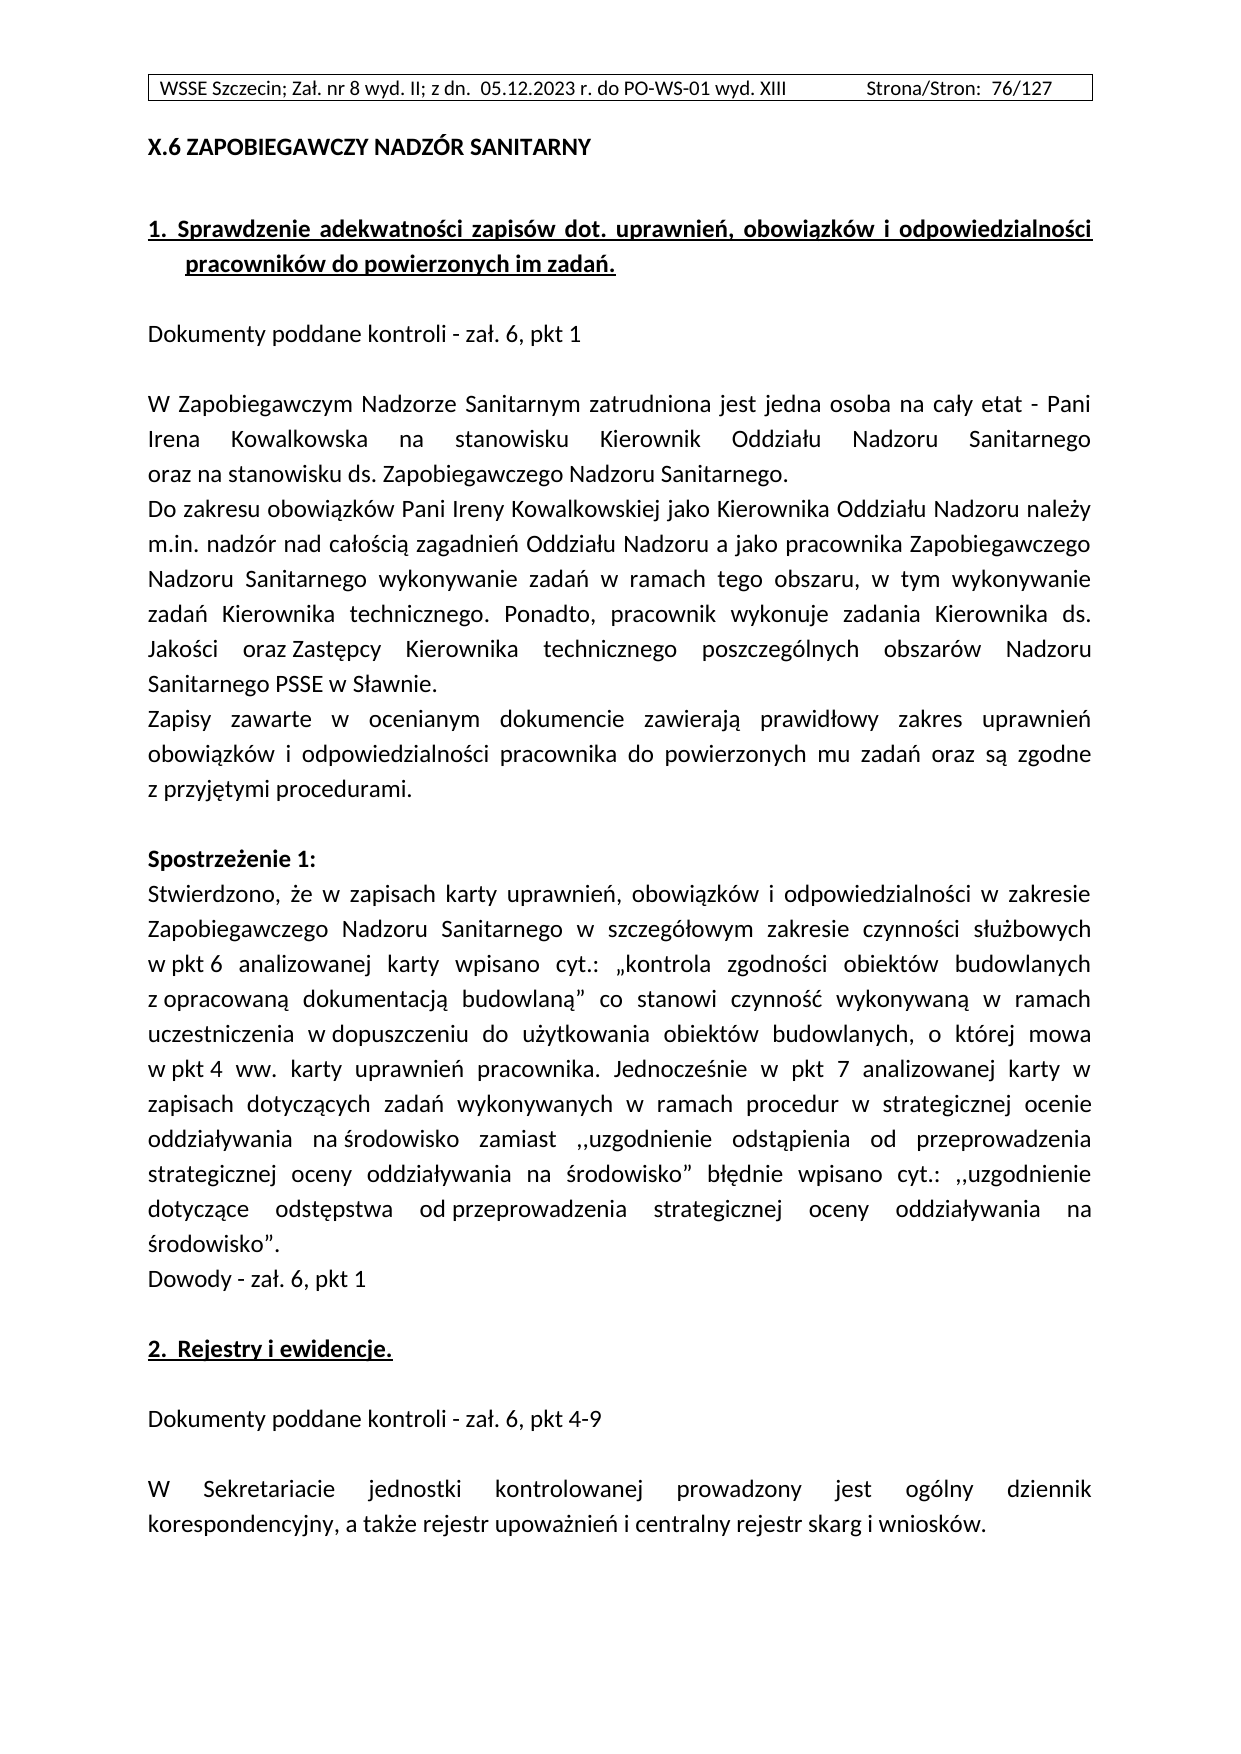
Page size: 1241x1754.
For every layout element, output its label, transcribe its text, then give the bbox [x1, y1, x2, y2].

text W Sekretariacie jednostki kontrolowanej prowadzony jest ogólny dziennik korespondencyjny, a także rejestr upoważnień i centralny rejestr skarg i wniosków. [148, 1473, 1092, 1538]
text Zapisy zawarte w ocenianym dokumencie zawierają prawidłowy zakres uprawnień obowiązków i odpowiedzialności pracownika do powierzonych mu zadań oraz są zgodne z przyjętymi procedurami. [148, 703, 1092, 803]
text Spostrzeżenie 1: [148, 843, 1092, 873]
text Dokumenty poddane kontroli - zał. 6, pkt 1 [148, 318, 1092, 348]
text Do zakresu obowiązków Pani Ireny Kowalkowskiej jako Kierownika Oddziału Nadzoru należy m.in. nadzór nad całością zagadnień Oddziału Nadzoru a jako pracownika Zapobiegawczego Nadzoru Sanitarnego wykonywanie zadań w ramach tego obszaru, w tym wykonywanie zadań Kierownika technicznego. Ponadto, pracownik wykonuje zadania Kierownika ds. Jakości oraz Zastępcy Kierownika technicznego poszczególnych obszarów Nadzoru Sanitarnego PSSE w Sławnie. [148, 493, 1092, 698]
text W Zapobiegawczym Nadzorze Sanitarnym zatrudniona jest jedna osoba na cały etat - Pani Irena Kowalkowska na stanowisku Kierownik Oddziału Nadzoru Sanitarnego oraz na stanowisku ds. Zapobiegawczego Nadzoru Sanitarnego. [148, 388, 1092, 488]
text X.6 ZAPOBIEGAWCZY NADZÓR SANITARNY [148, 131, 1092, 162]
list Rejestry i ewidencje. [148, 1333, 1092, 1363]
text Dowody - zał. 6, pkt 1 [148, 1263, 1092, 1293]
text Stwierdzono, że w zapisach karty uprawnień, obowiązków i odpowiedzialności w zakresie Zapobiegawczego Nadzoru Sanitarnego w szczegółowym zakresie czynności służbowych w pkt 6 analizowanej karty wpisano cyt.: „kontrola zgodności obiektów budowlanych z opracowaną dokumentacją budowlaną” co stanowi czynność wykonywaną w ramach uczestniczenia w dopuszczeniu do użytkowania obiektów budowlanych, o której mowa w pkt 4 ww. karty uprawnień pracownika. Jednocześnie w pkt 7 analizowanej karty w zapisach dotyczących zadań wykonywanych w ramach procedur w strategicznej ocenie oddziaływania na środowisko zamiast ,,uzgodnienie odstąpienia od przeprowadzenia strategicznej oceny oddziaływania na środowisko” błędnie wpisano cyt.: ,,uzgodnienie dotyczące odstępstwa od przeprowadzenia strategicznej oceny oddziaływania na środowisko”. [148, 878, 1092, 1258]
list Sprawdzenie adekwatności zapisów dot. uprawnień, obowiązków i odpowiedzialności pracowników do powierzonych im zadań. [148, 241, 1092, 278]
list Sprawdzenie adekwatności zapisów dot. uprawnień, obowiązków i odpowiedzialności pracowników do powierzonych im zadań. [148, 213, 1092, 239]
text Dokumenty poddane kontroli - zał. 6, pkt 4-9 [148, 1403, 1092, 1433]
